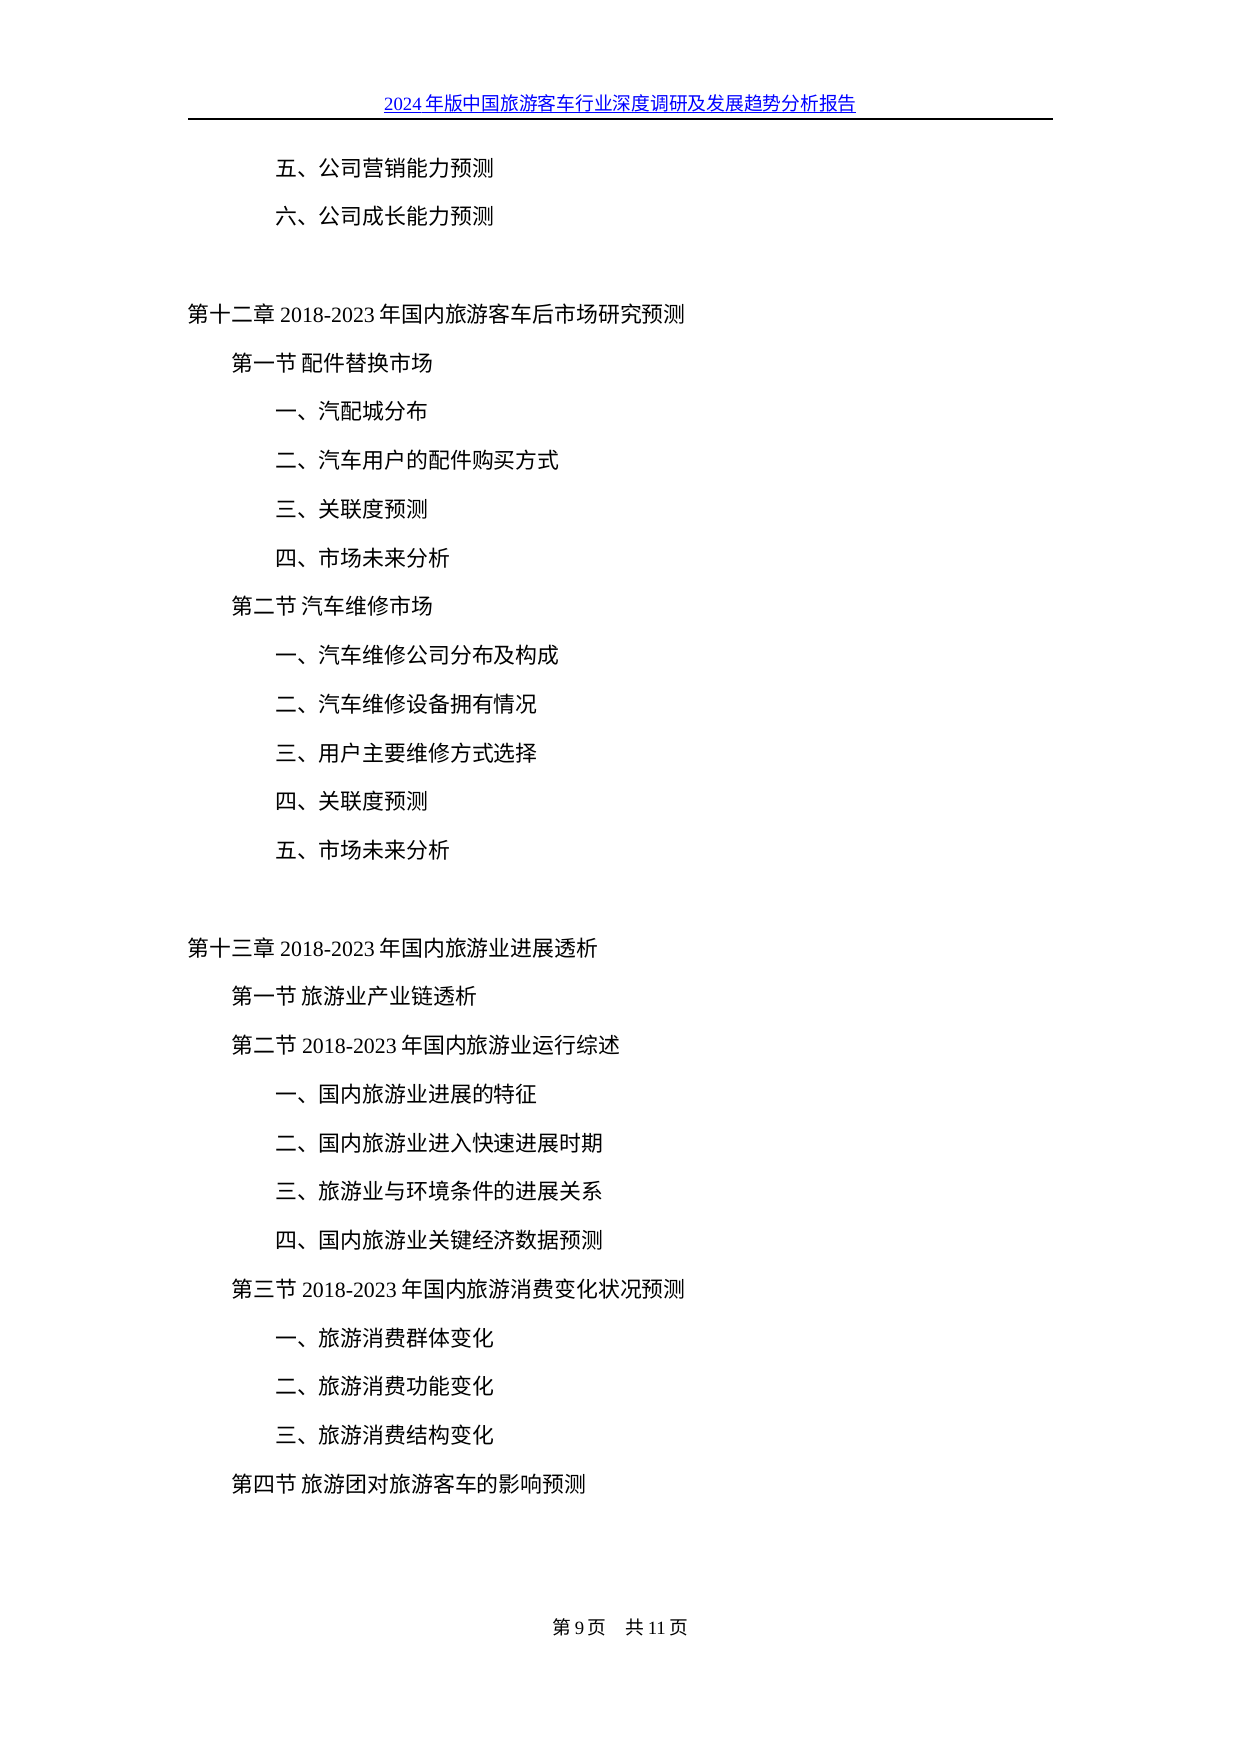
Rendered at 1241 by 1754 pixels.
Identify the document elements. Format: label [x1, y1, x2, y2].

text [187, 150, 1053, 1499]
